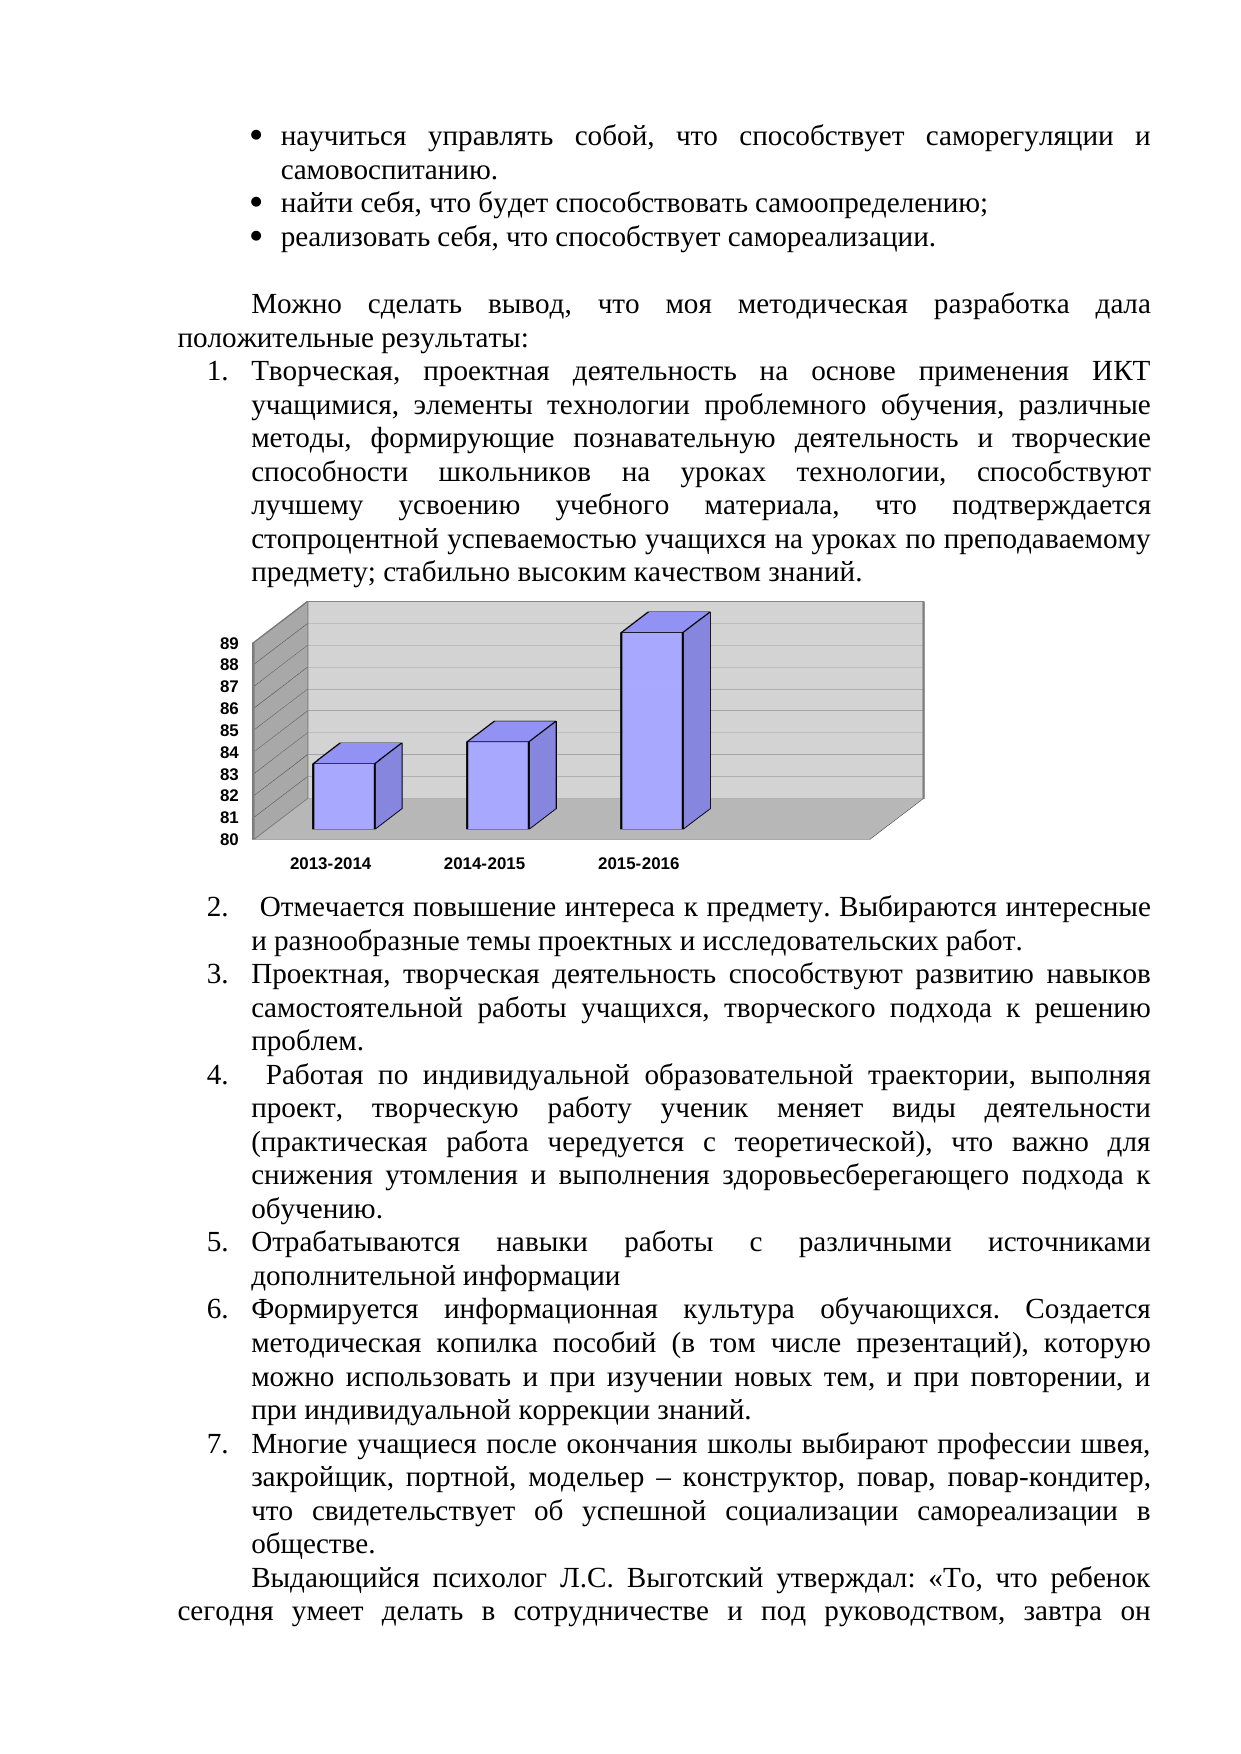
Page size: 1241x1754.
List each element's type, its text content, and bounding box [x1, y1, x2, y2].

list 6. Формируется информационная культура обучающихся. Создается методическая копилка пособий (в том числе презентаций), которую можно использовать и при изучении новых тем, и при повторении, и при индивидуальной коррекции знаний. [207, 1292, 1152, 1426]
list 3. Проектная, творческая деятельность способствуют развитию навыков самостоятельной работы учащихся, творческого подхода к решению проблем. [207, 956, 1152, 1057]
list Можно сделать вывод, что моя методическая разработка дала положительные результаты: [177, 286, 1152, 353]
list 2. Отмечается повышение интереса к предмету. Выбираются интересные и разнообразные темы проектных и исследовательских работ. [207, 889, 1152, 956]
list реализовать себя, что способствует самореализации. [251, 219, 1152, 253]
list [177, 1560, 1152, 1627]
list найти себя, что будет способствовать самоопределению; [251, 185, 1152, 219]
list 1. Творческая, проектная деятельность на основе применения ИКТ учащимися, элементы технологии проблемного обучения, различные методы, формирующие познавательную деятельность и творческие способности школьников на уроках технологии, способствуют лучшему усвоению учебного материала, что подтверждается стопроцентной успеваемостью учащихся на уроках по преподаваемому предмету; стабильно высоким качеством знаний. [207, 353, 1152, 588]
list 7. Многие учащиеся после окончания школы выбирают профессии швея, закройщик, портной, модельер – конструктор, повар, повар-кондитер, что свидетельствует об успешной социализации самореализации в обществе. [207, 1426, 1152, 1560]
list научиться управлять собой, что способствует саморегуляции и самовоспитанию. [251, 118, 1152, 185]
list 4. Работая по индивидуальной образовательной траектории, выполняя проект, творческую работу ученик меняет виды деятельности (практическая работа чередуется с теоретической), что важно для снижения утомления и выполнения здоровьесберегающего подхода к обучению. [207, 1057, 1152, 1224]
list 5. Отрабатываются навыки работы с различными источниками дополнительной информации [207, 1224, 1152, 1292]
